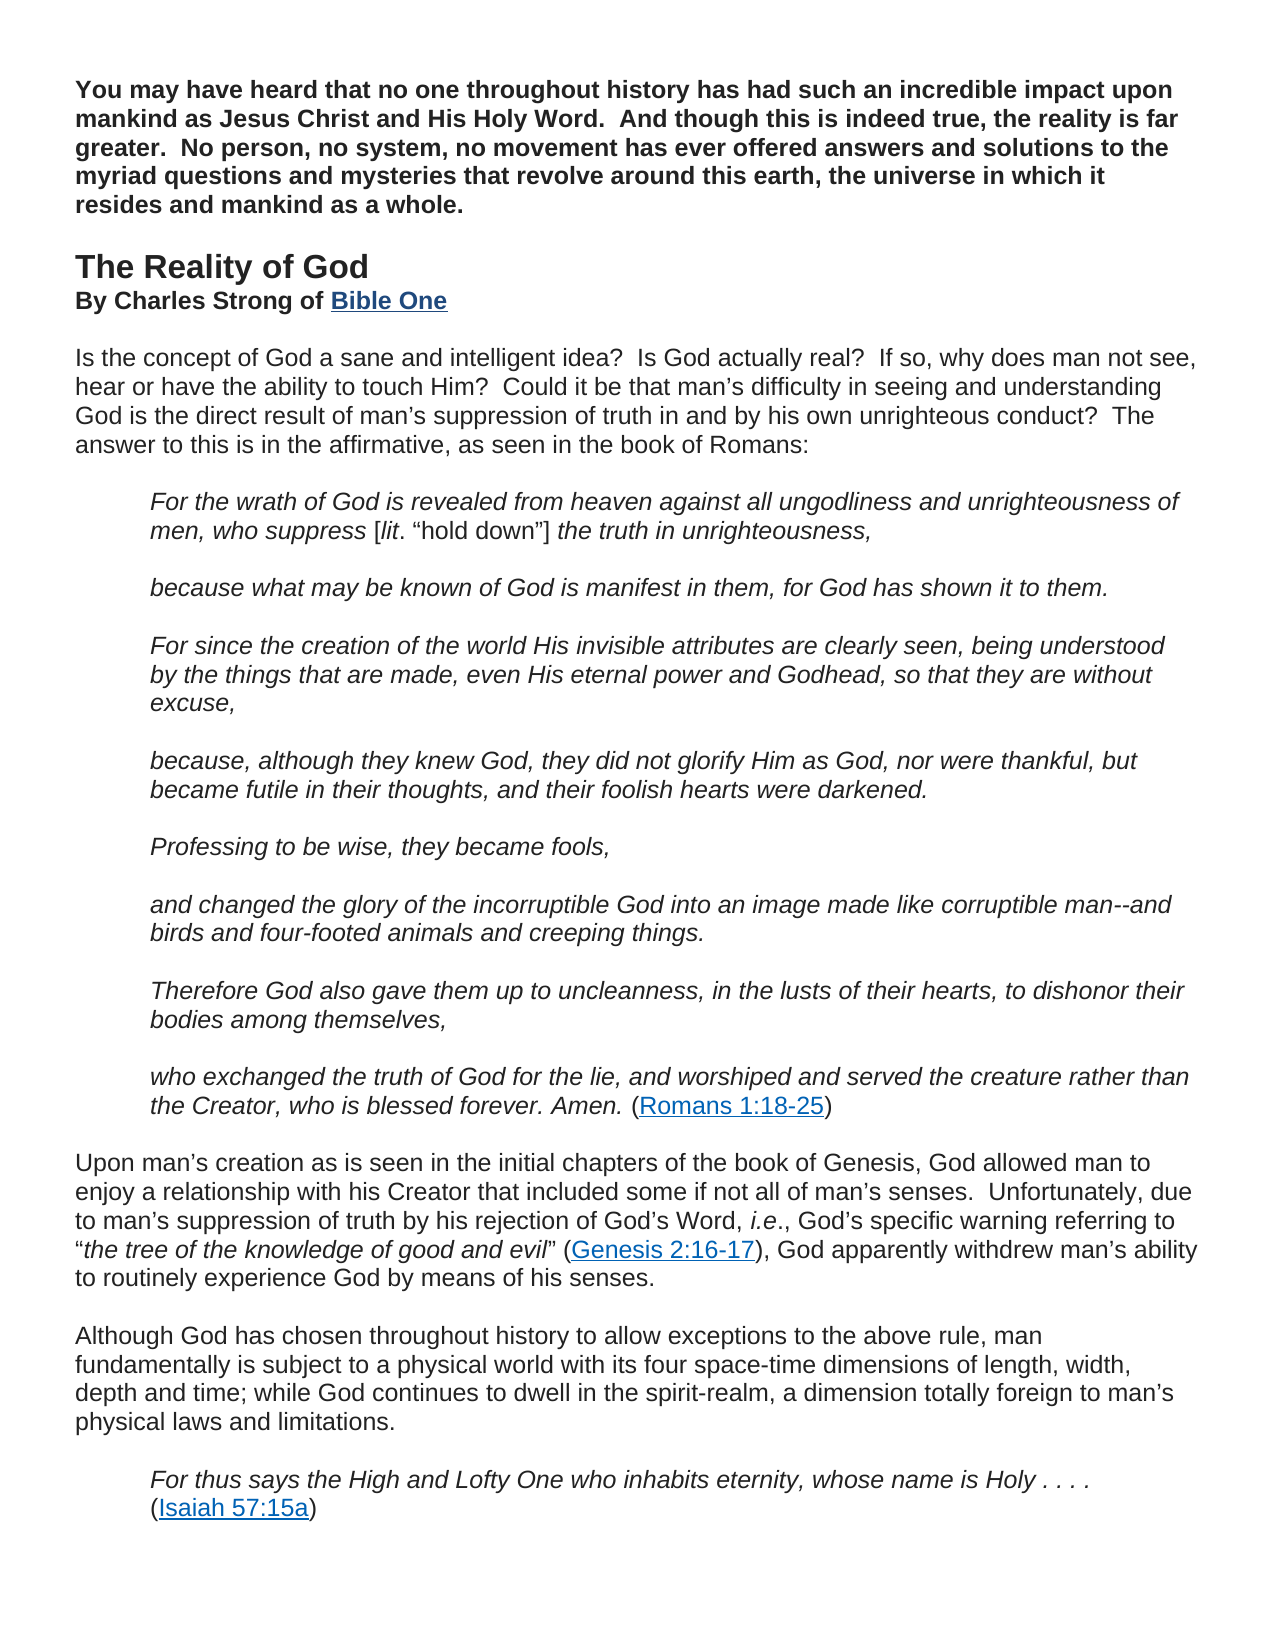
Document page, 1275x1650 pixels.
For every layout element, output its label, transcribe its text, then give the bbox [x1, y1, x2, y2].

text Upon man’s creation as is seen in the initial chapters of the book of Genesis, God allowed man to enjoy a relationship with his Creator that included some if not all of man’s senses. Unfortunately, due to man’s suppression of truth by his rejection of God’s Word, i.e., God’s specific warning referring to “the tree of the knowledge of good and evil” (Genesis 2:16-17), God apparently withdrew man’s ability to routinely experience God by means of his senses. [75, 1148, 1200, 1292]
text For thus says the High and Lofty One who inhabits eternity, whose name is Holy . . . . (Isaiah 57:15a) [150, 1465, 1200, 1522]
text Is the concept of God a sane and intelligent idea? Is God actually real? If so, why does man not see, hear or have the ability to touch Him? Could it be that man’s difficulty in seeing and understanding God is the direct result of man’s suppression of truth in and by his own unrighteous conduct? The answer to this is in the affirmative, as seen in the book of Romans: [75, 343, 1200, 458]
text because what may be known of God is manifest in them, for God has shown it to them. [150, 573, 1200, 602]
text and changed the glory of the incorruptible God into an image made like corruptible man--and birds and four-footed animals and creeping things. [150, 890, 1200, 947]
text Therefore God also gave them up to uncleanness, in the lusts of their hearts, to dishonor their bodies among themselves, [150, 976, 1200, 1033]
text because, although they knew God, they did not glorify Him as God, nor were thankful, but became futile in their thoughts, and their foolish hearts were darkened. [150, 746, 1200, 803]
text For the wrath of God is revealed from heaven against all ungodliness and unrighteousness of men, who suppress [lit. “hold down”] the truth in unrighteousness, [150, 487, 1200, 545]
text The Reality of God By Charles Strong of Bible One [75, 247, 1200, 315]
text Professing to be wise, they became fools, [150, 832, 1200, 861]
text who exchanged the truth of God for the lie, and worshiped and served the creature rather than the Creator, who is blessed forever. Amen. (Romans 1:18-25) [150, 1062, 1200, 1120]
text For since the creation of the world His invisible attributes are clearly seen, being understood by the things that are made, even His eternal power and Godhead, so that they are without excuse, [150, 631, 1200, 717]
text You may have heard that no one throughout history has had such an incredible impact upon mankind as Jesus Christ and His Holy Word. And though this is indeed true, the reality is far greater. No person, no system, no movement has ever offered answers and solutions to the myriad questions and mysteries that revolve around this earth, the universe in which it resides and mankind as a whole. [75, 75, 1200, 219]
text Although God has chosen throughout history to allow exceptions to the above rule, man fundamentally is subject to a physical world with its four space-time dimensions of length, width, depth and time; while God continues to dwell in the spirit-realm, a dimension totally foreign to man’s physical laws and limitations. [75, 1321, 1200, 1436]
